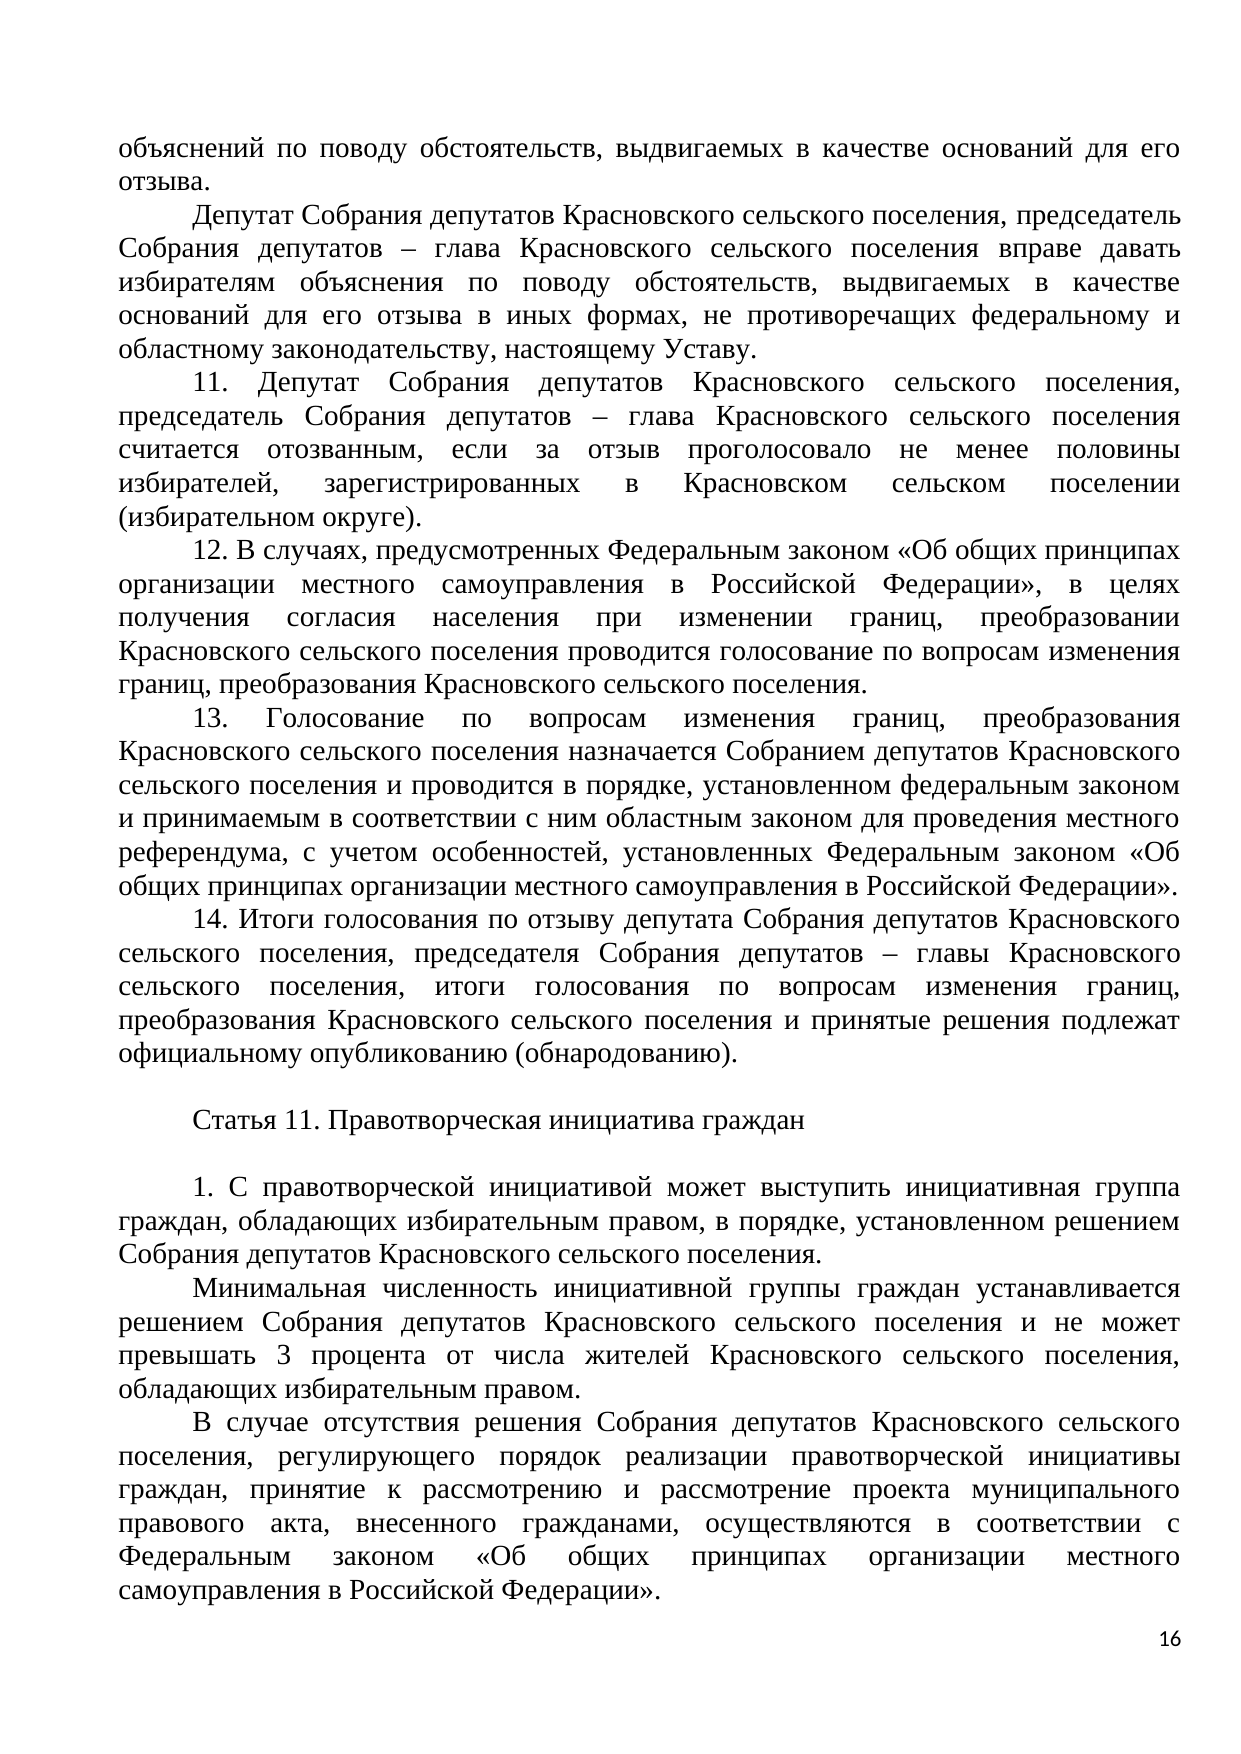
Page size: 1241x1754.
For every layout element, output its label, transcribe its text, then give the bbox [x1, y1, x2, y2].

text 1. С правотворческой инициативой может выступить инициативная группа граждан, обладающих избирательным правом, в порядке, установленном решением Собрания депутатов Красновского сельского поселения. [118, 1169, 1181, 1270]
text В случае отсутствия решения Собрания депутатов Красновского сельского поселения, регулирующего порядок реализации правотворческой инициативы граждан, принятие к рассмотрению и рассмотрение проекта муниципального правового акта, внесенного гражданами, осуществляются в соответствии с Федеральным законом «Об общих принципах организации местного самоуправления в Российской Федерации». [118, 1404, 1181, 1606]
text 11. Депутат Собрания депутатов Красновского сельского поселения, председатель Собрания депутатов – глава Красновского сельского поселения считается отозванным, если за отзыв проголосовало не менее половины избирателей, зарегистрированных в Красновском сельском поселении (избирательном округе). [118, 364, 1181, 532]
text Минимальная численность инициативной группы граждан устанавливается решением Собрания депутатов Красновского сельского поселения и не может превышать 3 процента от числа жителей Красновского сельского поселения, обладающих избирательным правом. [118, 1270, 1181, 1404]
text Депутат Собрания депутатов Красновского сельского поселения, председатель Собрания депутатов – глава Красновского сельского поселения вправе давать избирателям объяснения по поводу обстоятельств, выдвигаемых в качестве оснований для его отзыва в иных формах, не противоречащих федеральному и областному законодательству, настоящему Уставу. [118, 197, 1181, 364]
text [118, 130, 1181, 197]
text 12. В случаях, предусмотренных Федеральным законом «Об общих принципах организации местного самоуправления в Российской Федерации», в целях получения согласия населения при изменении границ, преобразовании Красновского сельского поселения проводится голосование по вопросам изменения границ, преобразования Красновского сельского поселения. [118, 532, 1181, 700]
text 13. Голосование по вопросам изменения границ, преобразования Красновского сельского поселения назначается Собранием депутатов Красновского сельского поселения и проводится в порядке, установленном федеральным законом и принимаемым в соответствии с ним областным законом для проведения местного референдума, с учетом особенностей, установленных Федеральным законом «Об общих принципах организации местного самоуправления в Российской Федерации». [118, 700, 1181, 901]
text 14. Итоги голосования по отзыву депутата Собрания депутатов Красновского сельского поселения, председателя Собрания депутатов – главы Красновского сельского поселения, итоги голосования по вопросам изменения границ, преобразования Красновского сельского поселения и принятые решения подлежат официальному опубликованию (обнародованию). [118, 901, 1181, 1069]
text Статья 11. Правотворческая инициатива граждан [118, 1102, 1181, 1136]
